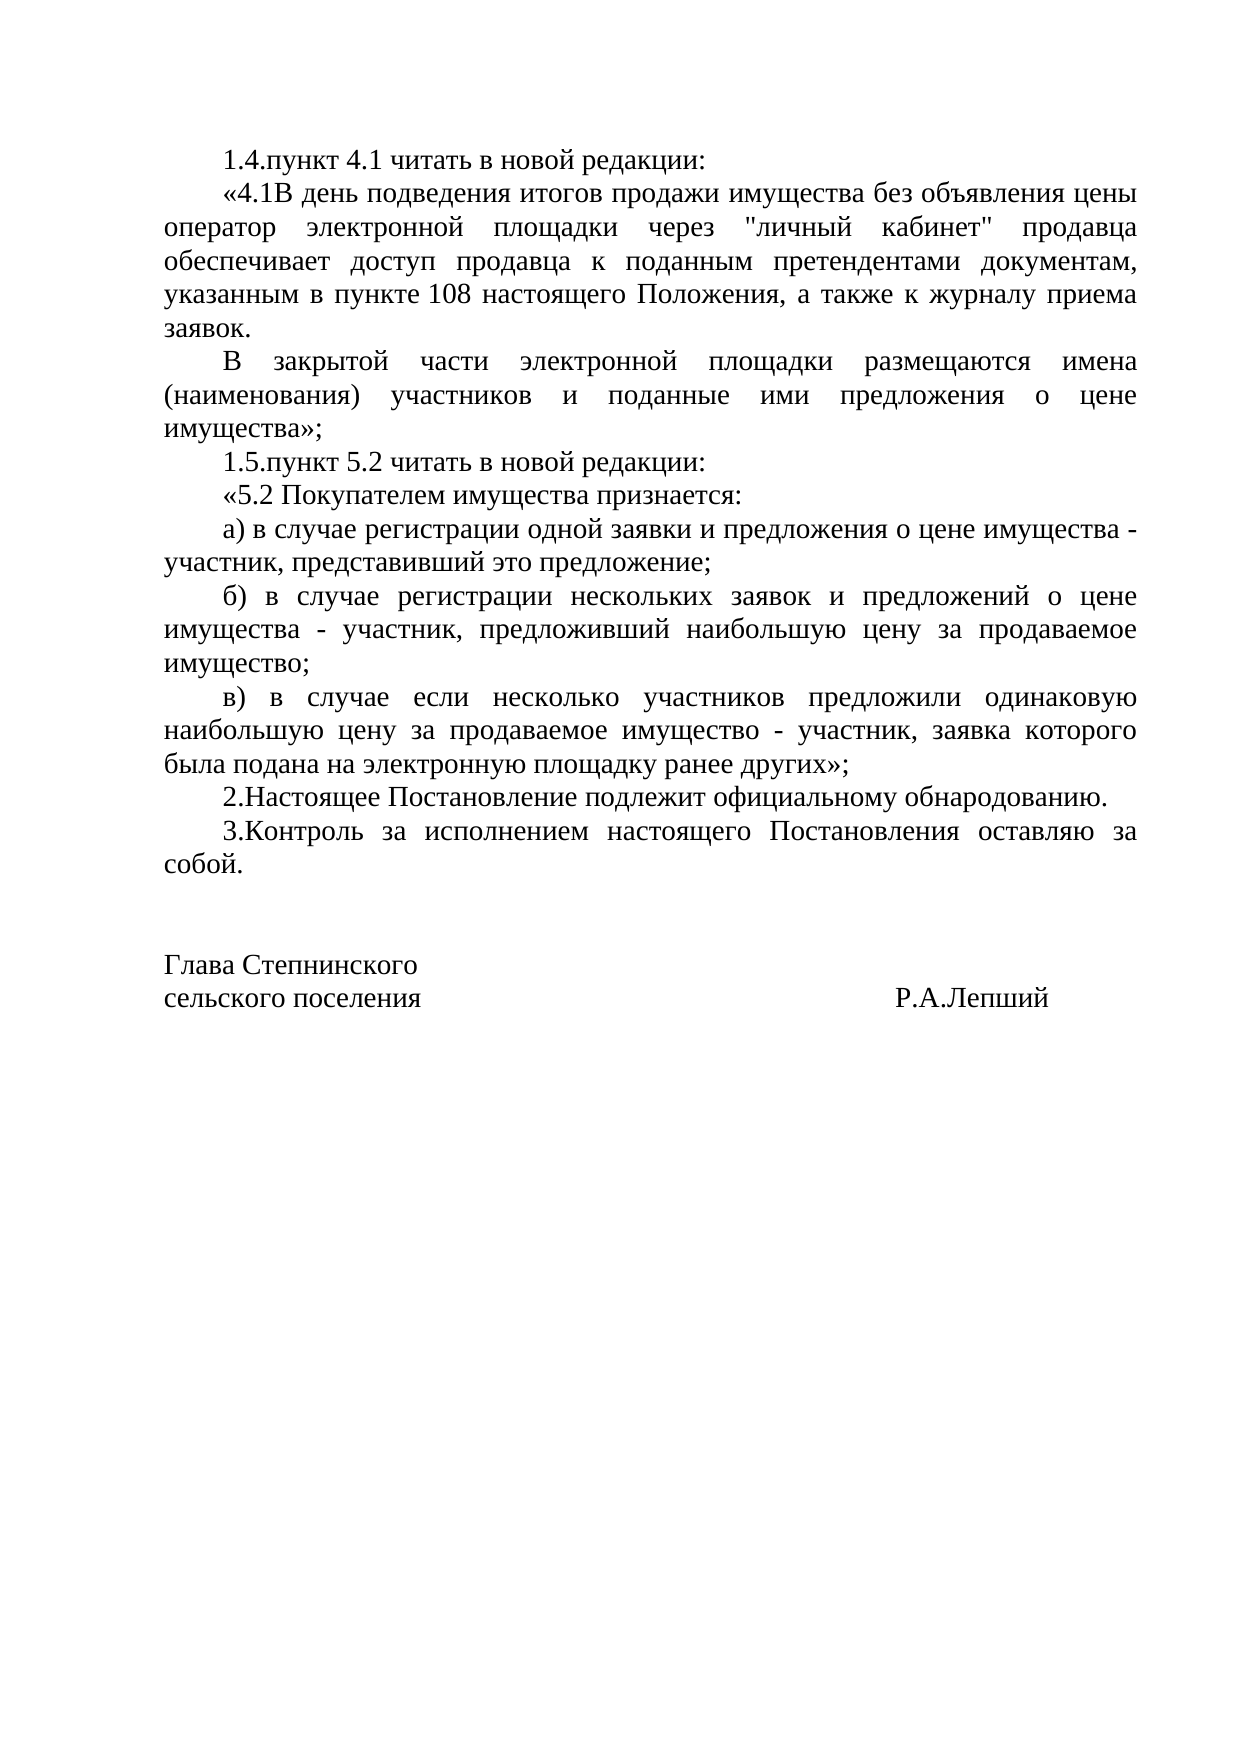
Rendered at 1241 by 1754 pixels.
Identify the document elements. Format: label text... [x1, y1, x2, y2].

text б) в случае регистрации нескольких заявок и предложений о цене имущества - участник, предложивший наибольшую цену за продаваемое имущество; [164, 578, 1138, 679]
text сельского поселения Р.А.Лепший [164, 981, 1138, 1014]
text Глава Степнинского [164, 947, 1138, 981]
text 3.Контроль за исполнением настоящего Постановления оставляю за собой. [164, 813, 1138, 880]
text В закрытой части электронной площадки размещаются имена (наименования) участников и поданные ими предложения о цене имущества»; [164, 343, 1138, 444]
text 2.Настоящее Постановление подлежит официальному обнародованию. [164, 779, 1138, 813]
text в) в случае если несколько участников предложили одинаковую наибольшую цену за продаваемое имущество - участник, заявка которого была подана на электронную площадку ранее других»; [164, 679, 1138, 779]
text 1.4.пункт 4.1 читать в новой редакции: [164, 142, 1138, 176]
text а) в случае регистрации одной заявки и предложения о цене имущества - участник, представивший это предложение; [164, 511, 1138, 578]
text «4.1В день подведения итогов продажи имущества без объявления цены оператор электронной площадки через "личный кабинет" продавца обеспечивает доступ продавца к поданным претендентами документам, указанным в пункте 108 настоящего Положения, а также к журналу приема заявок. [164, 176, 1138, 343]
text 1.5.пункт 5.2 читать в новой редакции: [164, 444, 1138, 477]
text «5.2 Покупателем имущества признается: [164, 477, 1138, 511]
